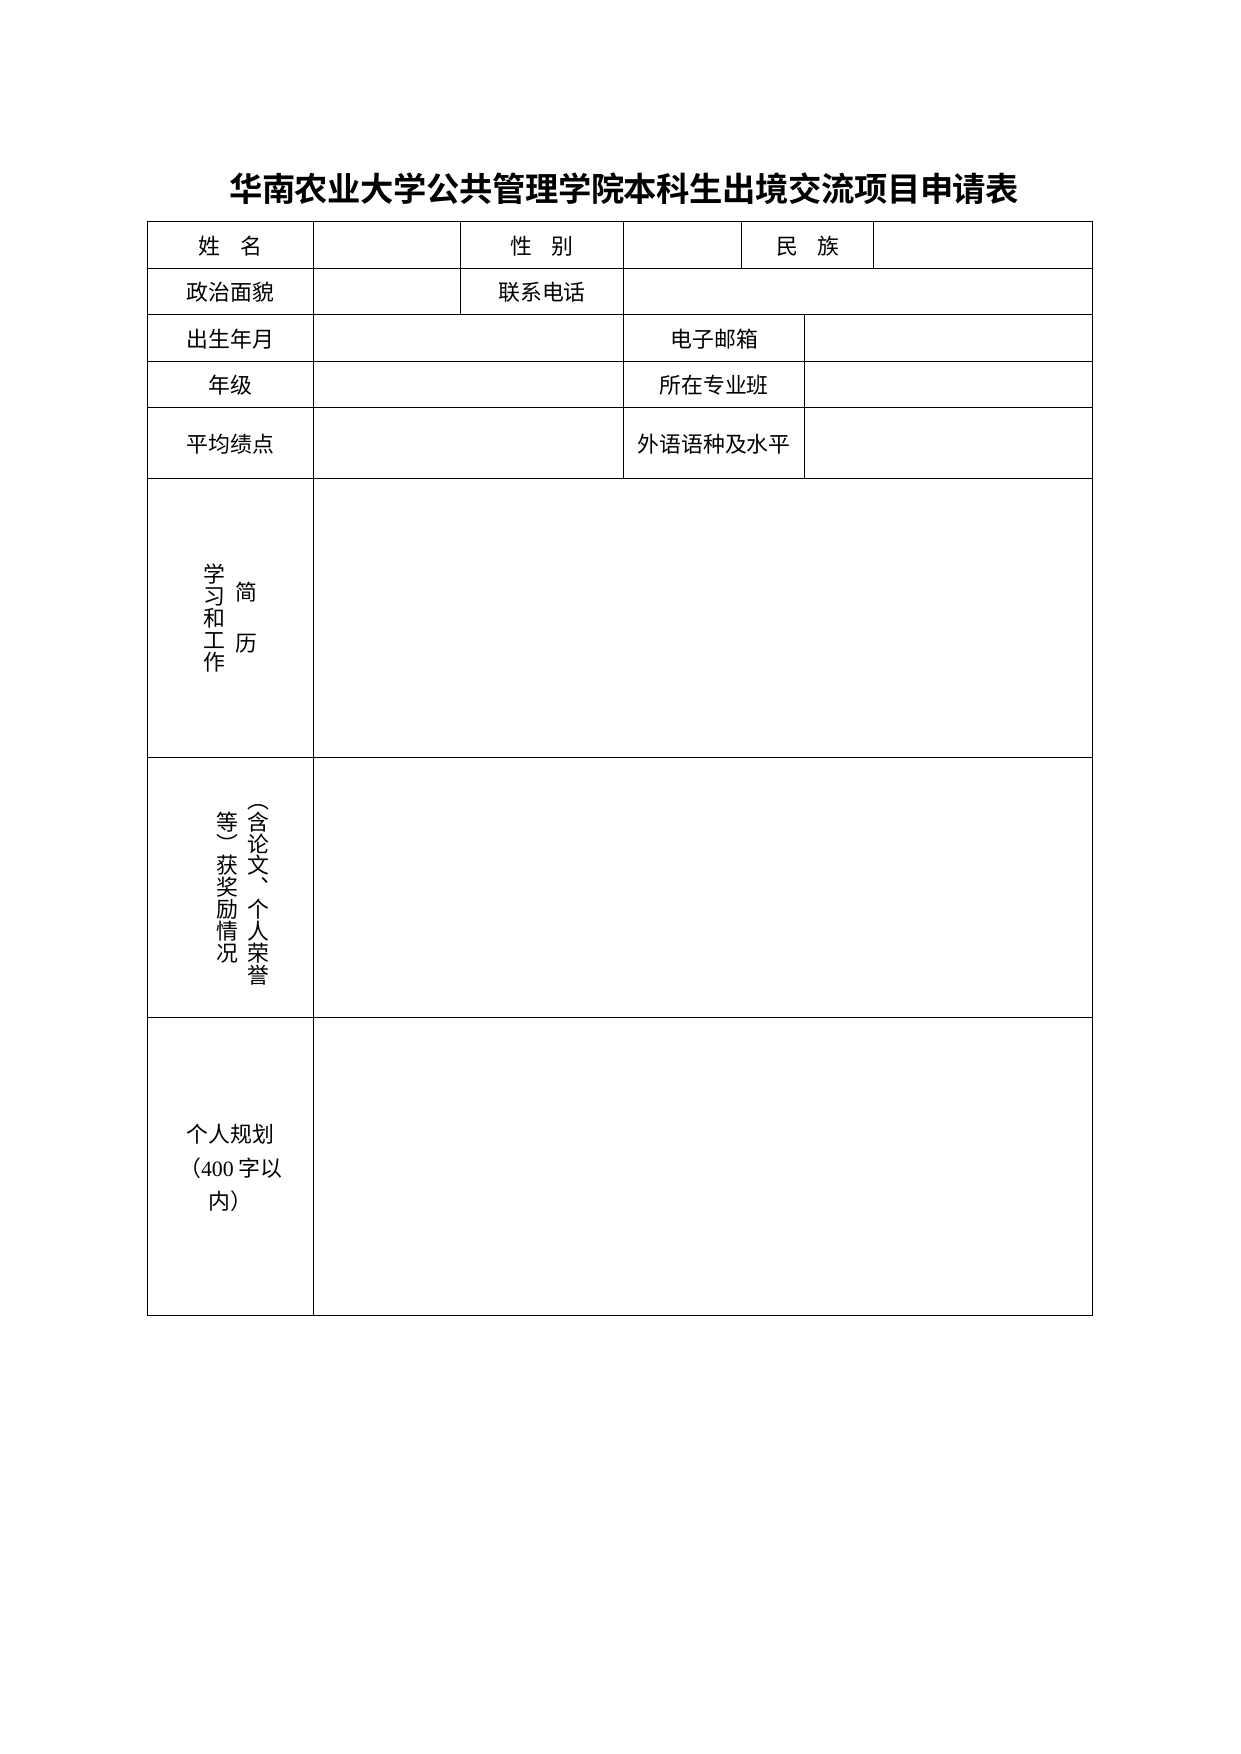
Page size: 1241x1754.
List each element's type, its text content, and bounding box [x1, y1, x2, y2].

table_cell [314, 1018, 1092, 1315]
table_cell 个人规划 （400字以内） [148, 1018, 313, 1315]
table_cell 联系电话 [461, 269, 623, 314]
table_cell [314, 362, 623, 407]
text 华南农业大学公共管理学院本科生出境交流项目申请表 [165, 153, 1075, 221]
table_cell 外语语种及水平 [624, 408, 804, 478]
table_cell 出生年月 [148, 315, 313, 361]
table_header [314, 222, 460, 267]
table_cell 简 历 学习和工作 [148, 479, 313, 757]
table_cell [314, 479, 1092, 757]
table_cell 所在专业班 [624, 362, 804, 407]
table_cell （含论文、个人荣誉等）获奖励情况 [148, 758, 313, 1017]
table_cell [314, 408, 623, 478]
table_cell [805, 362, 1092, 407]
table_cell 电子邮箱 [624, 315, 804, 361]
table_header 性 别 [461, 222, 623, 267]
table_cell [314, 315, 623, 361]
table_cell 年级 [148, 362, 313, 407]
table_cell [805, 315, 1092, 361]
table_header 姓 名 [148, 222, 313, 267]
table_header [624, 222, 741, 267]
table_header [874, 222, 1092, 267]
table_header 民 族 [742, 222, 873, 267]
table_cell [624, 269, 1092, 314]
table_cell [805, 408, 1092, 478]
table_cell 平均绩点 [148, 408, 313, 478]
table_cell [314, 758, 1092, 1017]
table_cell [314, 269, 460, 314]
table_cell 政治面貌 [148, 269, 313, 314]
